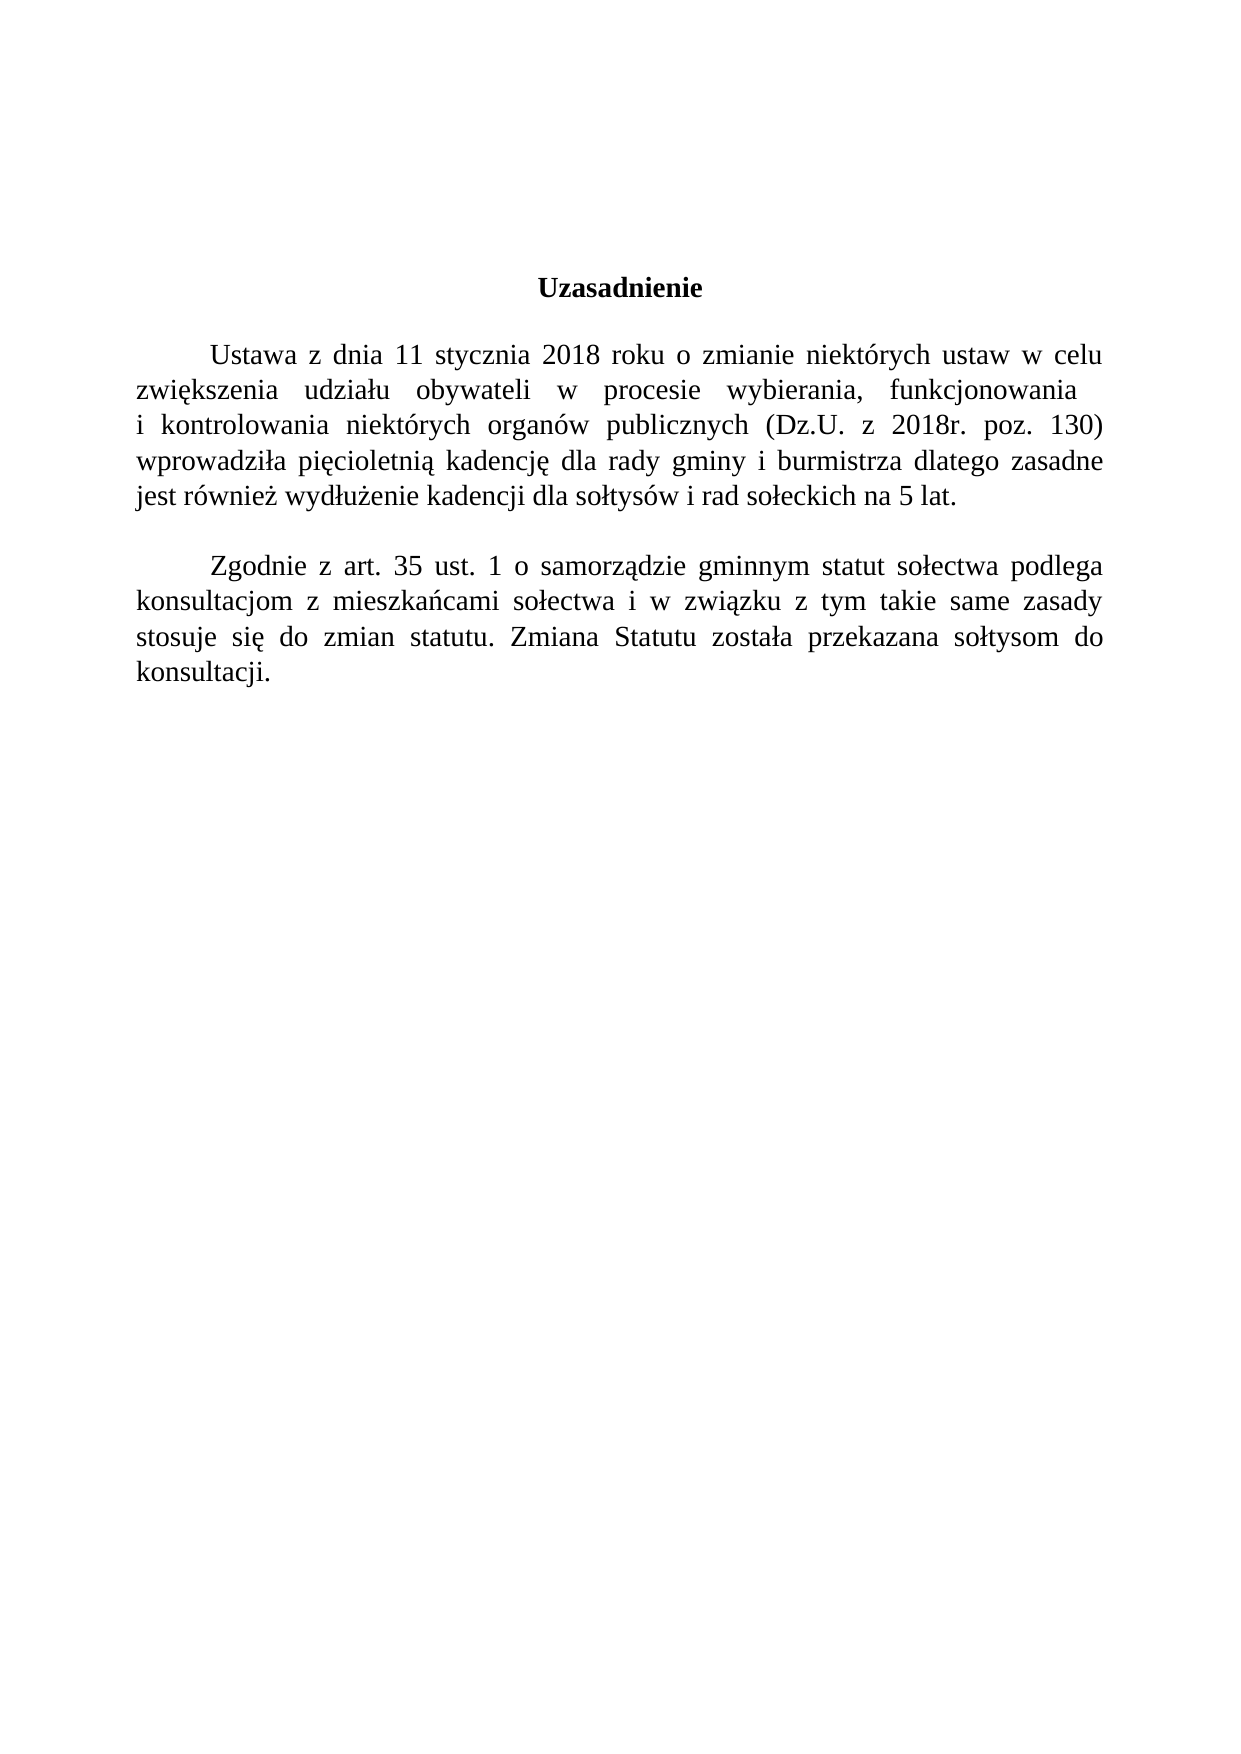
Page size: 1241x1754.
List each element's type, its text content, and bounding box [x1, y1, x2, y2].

text Ustawa z dnia 11 stycznia 2018 roku o zmianie niektórych ustaw w celu zwiększenia udziału obywateli w procesie wybierania, funkcjonowania i kontrolowania niektórych organów publicznych (Dz.U. z 2018r. poz. 130) wprowadziła pięcioletnią kadencję dla rady gminy i burmistrza dlatego zasadne jest również wydłużenie kadencji dla sołtysów i rad sołeckich na 5 lat. [136, 337, 1104, 511]
text Uzasadnienie [136, 270, 1104, 303]
text Zgodnie z art. 35 ust. 1 o samorządzie gminnym statut sołectwa podlega konsultacjom z mieszkańcami sołectwa i w związku z tym takie same zasady stosuje się do zmian statutu. Zmiana Statutu została przekazana sołtysom do konsultacji. [136, 548, 1104, 687]
